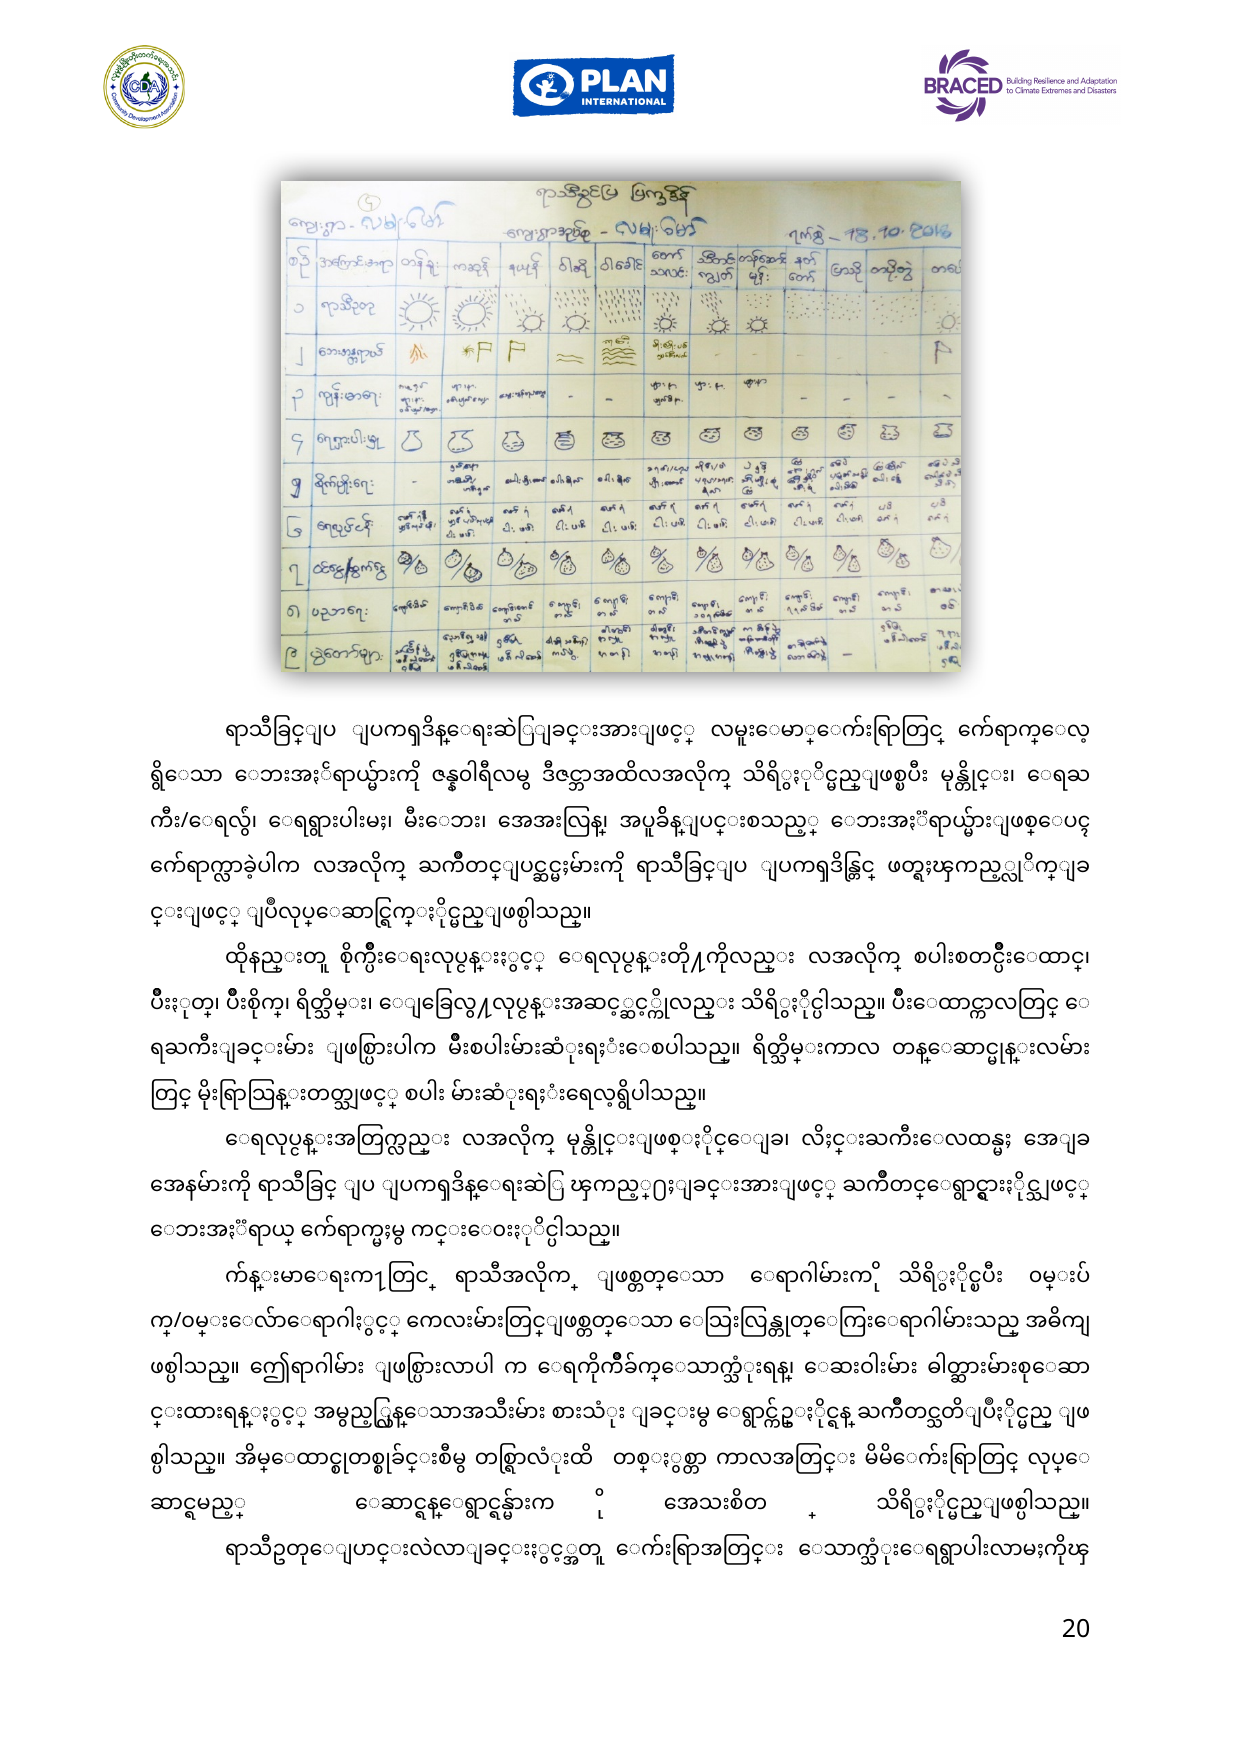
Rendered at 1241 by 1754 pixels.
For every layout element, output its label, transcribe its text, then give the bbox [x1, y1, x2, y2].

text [150, 1254, 1090, 1573]
picture [920, 45, 1122, 125]
text ထိုနည္းတူ စိုက္ပ်ိဳးေရးလုပ္ငန္းႏွင့္ ေရလုပ္ငန္းတို႔ကိုလည္း လအလိုက္ စပါးစတင္ပ်ိဳးေထာင္၊ ပ်ိဳးႏုတ္၊ ပ်ိဳးစိုက္၊ ရိတ္သိမ္း၊ ေျခြေလွ႔လုပ္ငန္းအဆင့္ဆင့္ကိုလည္း သိရိွႏိုင္ပါသည္။ ပ်ိဳးေထာင္ကာလတြင္ ေရႀကီးျခင္းမ်ား ျဖစ္ပြားပါက မ်ိဳးစပါးမ်ားဆံုးရႈံးေစပါသည္။ ရိတ္သိမ္းကာလ တန္ေဆာင္မုန္းလမ်ားတြင္ မိုးရြာသြန္းတတ္သျဖင့္ စပါး မ်ားဆံုးရႈံးရေလ့ရွိပါသည္။ [150, 936, 1090, 1118]
picture [281, 181, 961, 672]
text ေရလုပ္ငန္းအတြက္လည္း လအလိုက္ မုန္တိုင္းျဖစ္ႏိုင္ေျခ၊ လိႈင္းႀကီးေလထန္မႈ အေျခအေနမ်ားကို ရာသီခြင္ ျပ ျပကၡဒိန္ေရးဆဲြ ၾကည့္႐ႈျခင္းအားျဖင့္ ႀကိဳတင္ေရွာင္ရွားႏိုင္သျဖင့္ ေဘးအႏၱရာယ္ က်ေရာက္မႈမွ ကင္းေ၀းႏုိင္ပါသည္။ [150, 1118, 1090, 1254]
picture [103, 45, 185, 129]
text ရာသီခြင္ျပ ျပကၡဒိန္ေရးဆဲြျခင္းအားျဖင့္ လမူးေမာ္ေက်းရြာတြင္ က်ေရာက္ေလ့ရွိေသာ ေဘးအႏၲရာယ္မ်ားကို ဇန္န၀ါရီလမွ ဒီဇင္ဘာအထိလအလိုက္ သိရိွႏုိင္မည္ျဖစ္ၿပီး မုန္တိုင္း၊ ေရႀကီး/ေရလွ်ံ၊ ေရရွားပါးမႈ၊ မီးေဘး၊ အေအးလြန္၊ အပူခ်ိန္ျပင္းစသည့္ ေဘးအႏၱရာယ္မ်ားျဖစ္ေပၚ က်ေရာက္လာခဲ့ပါက လအလိုက္ ႀကိဳတင္ျပင္ဆင္မႈမ်ားကို ရာသီခြင္ျပ ျပကၡဒိန္တြင္ ဖတ္ရႈၾကည့္လုိက္ျခင္းျဖင့္ ျပဳလုပ္ေဆာင္ရြက္ႏိုင္မည္ျဖစ္ပါသည္။ [150, 708, 1090, 936]
picture [509, 52, 678, 120]
